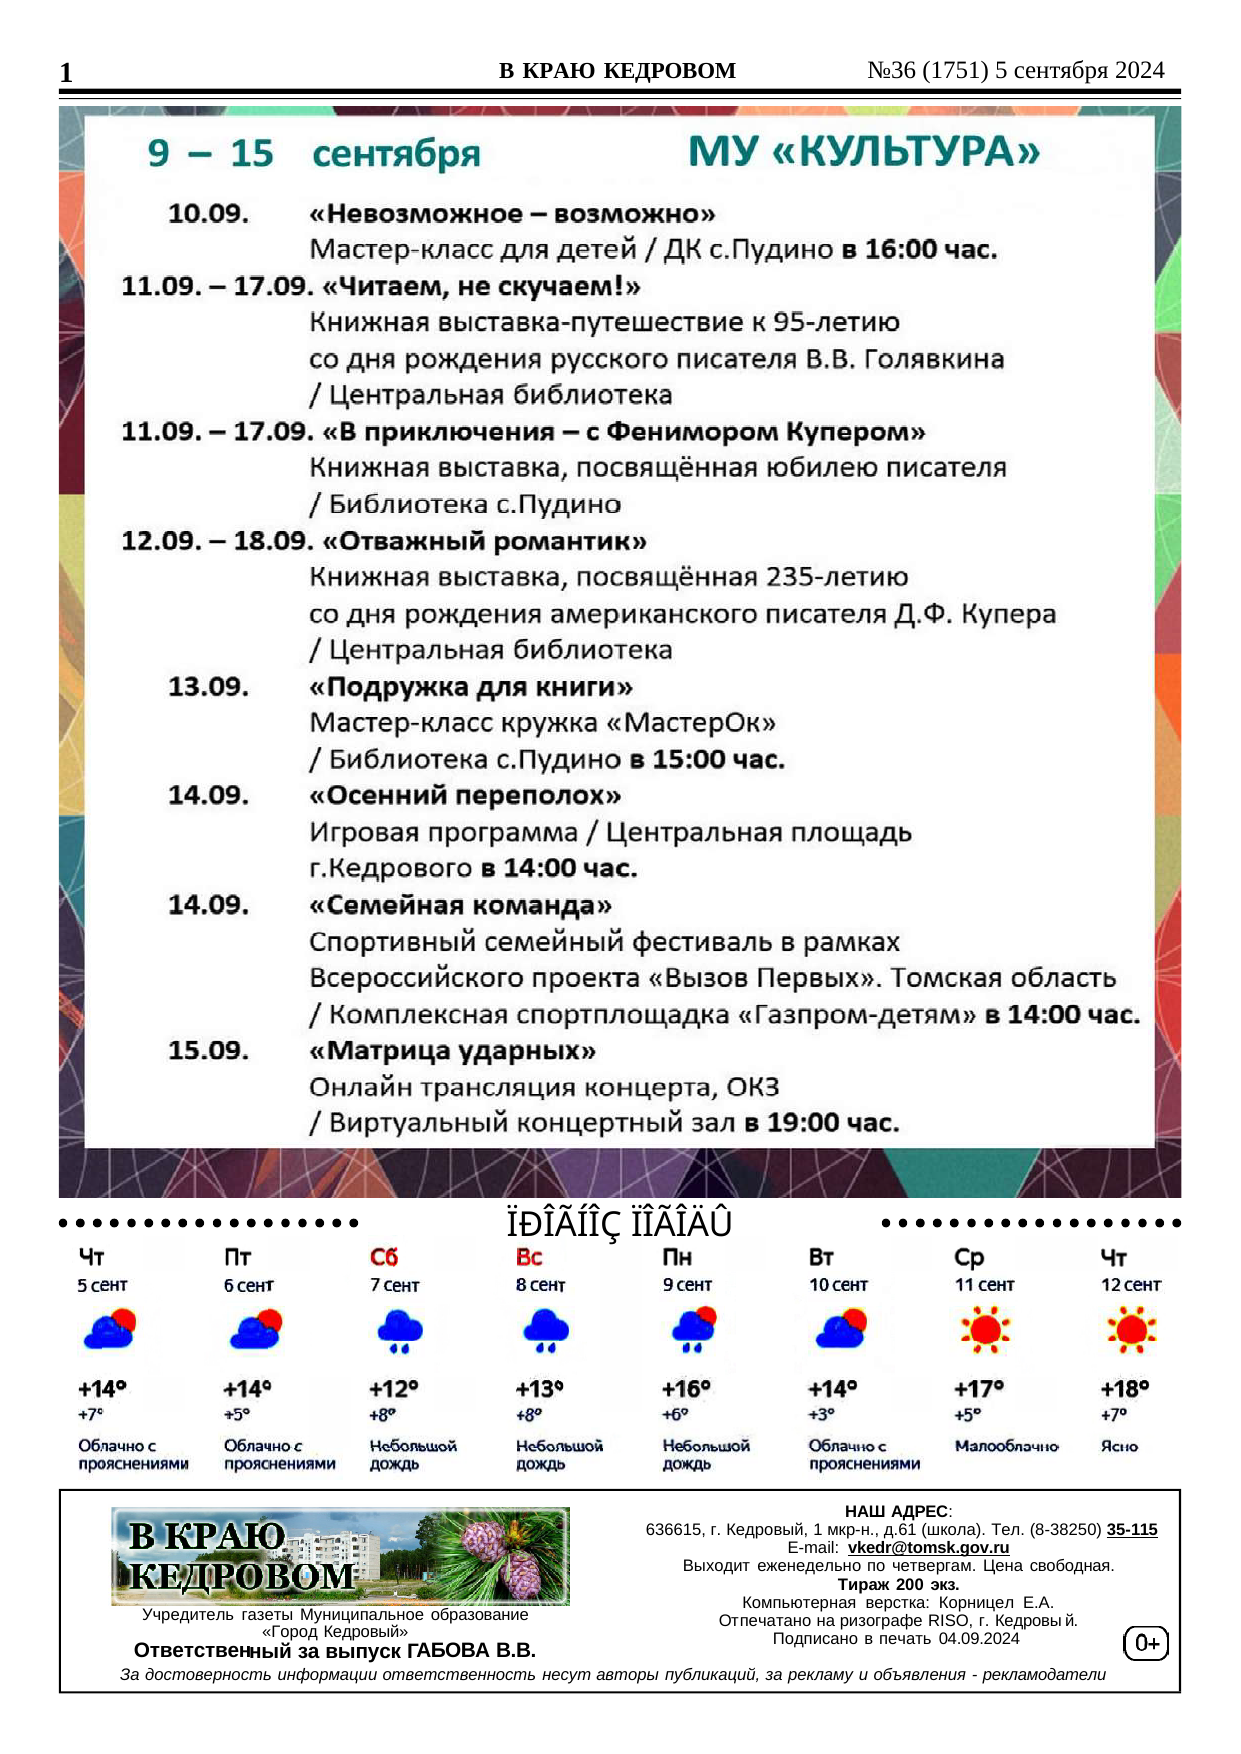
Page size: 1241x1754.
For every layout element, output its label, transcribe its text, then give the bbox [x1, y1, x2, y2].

picture [58, 106, 1182, 1198]
picture [61, 1235, 1179, 1484]
picture [1123, 1626, 1169, 1661]
picture [108, 1504, 570, 1606]
text ÏÐÎÃÍÎÇ ÏÎÃÎÄÛ [87, 1199, 1153, 1246]
